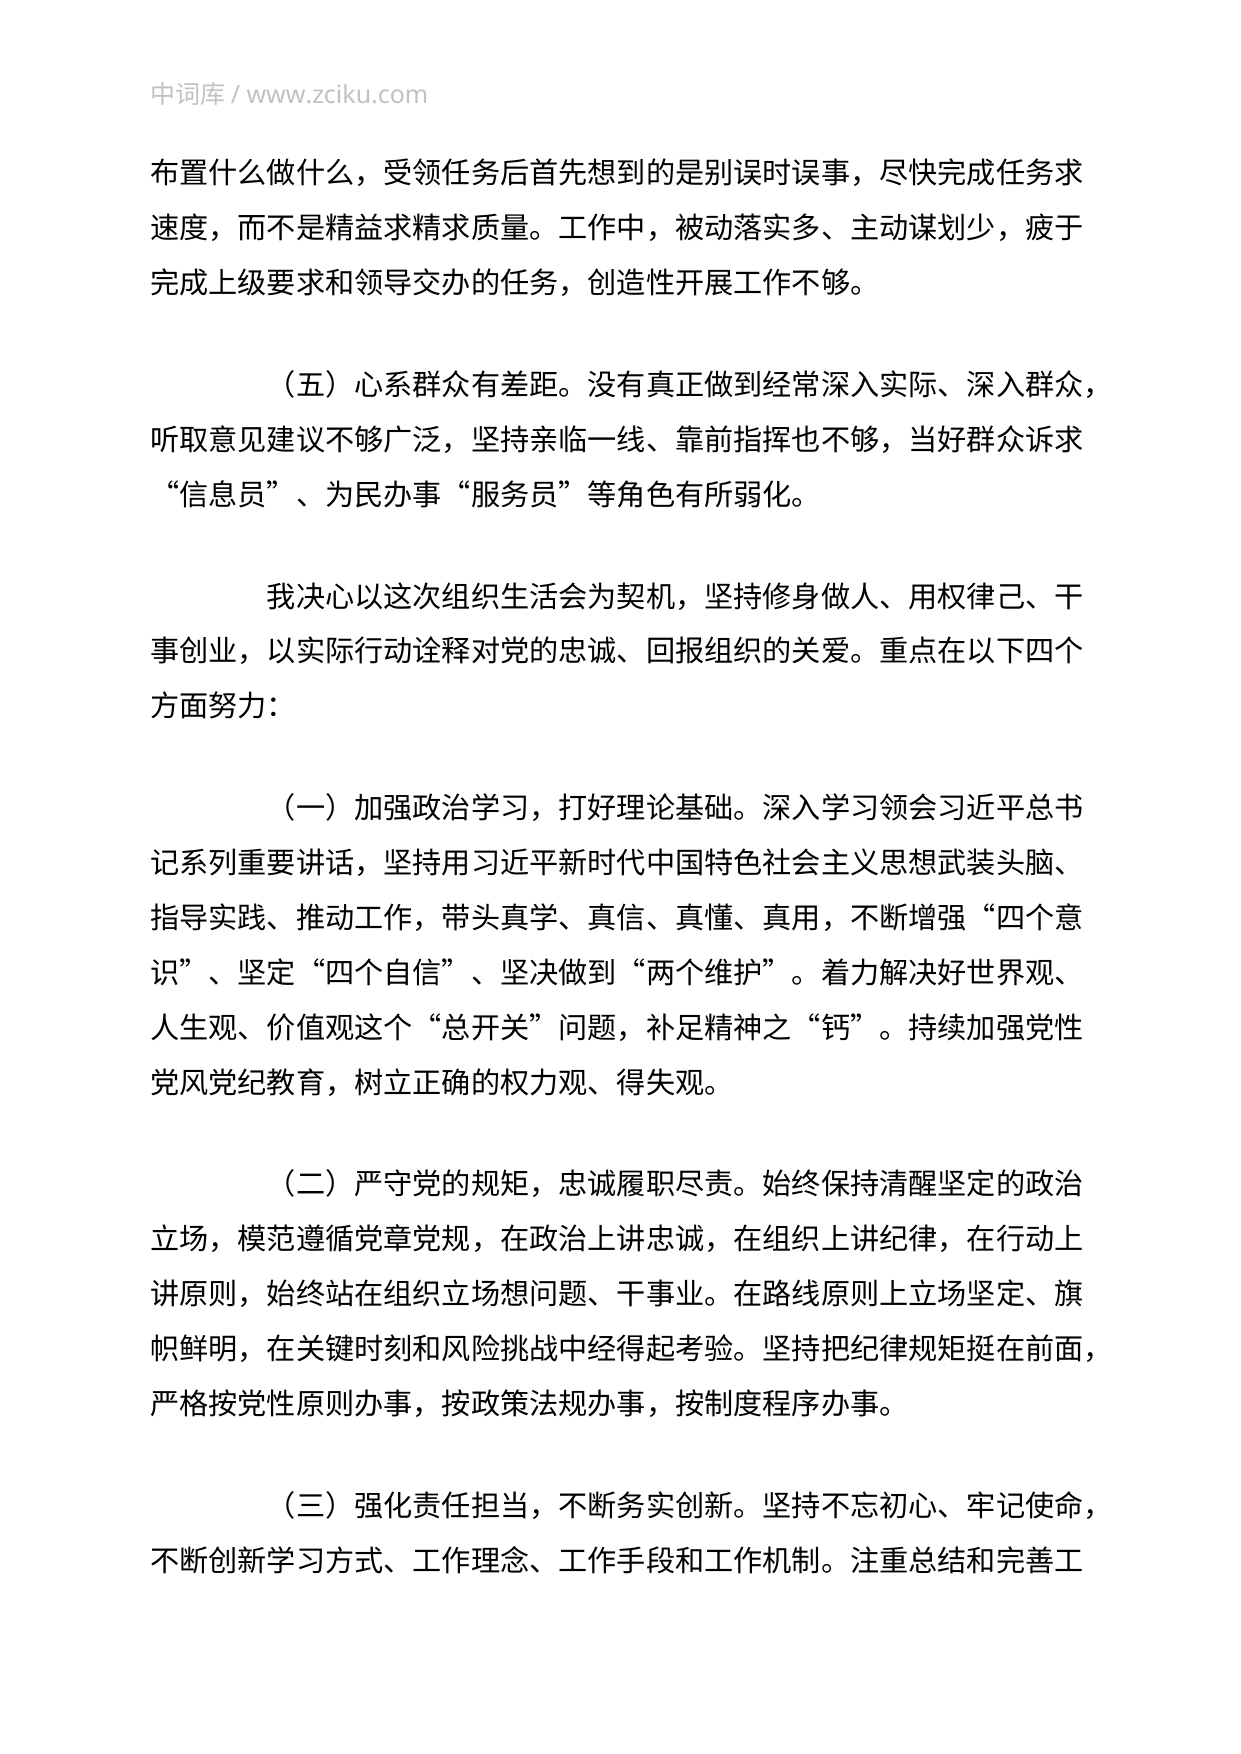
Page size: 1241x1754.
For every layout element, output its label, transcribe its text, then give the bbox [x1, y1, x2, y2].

text 我决心以这次组织生活会为契机，坚持修身做人、用权律己、干事创业，以实际行动诠释对党的忠诚、回报组织的关爱。重点在以下四个方面努力： [150, 573, 1090, 725]
text （二）严守党的规矩，忠诚履职尽责。始终保持清醒坚定的政治立场，模范遵循党章党规，在政治上讲忠诚，在组织上讲纪律，在行动上讲原则，始终站在组织立场想问题、干事业。在路线原则上立场坚定、旗帜鲜明，在关键时刻和风险挑战中经得起考验。坚持把纪律规矩挺在前面，严格按党性原则办事，按政策法规办事，按制度程序办事。 [150, 1161, 1090, 1423]
text （五）心系群众有差距。没有真正做到经常深入实际、深入群众，听取意见建议不够广泛，坚持亲临一线、靠前指挥也不够，当好群众诉求“信息员”、为民办事“服务员”等角色有所弱化。 [150, 362, 1090, 514]
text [150, 1482, 1090, 1579]
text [150, 150, 1090, 302]
text （一）加强政治学习，打好理论基础。深入学习领会习近平总书记系列重要讲话，坚持用习近平新时代中国特色社会主义思想武装头脑、指导实践、推动工作，带头真学、真信、真懂、真用，不断增强“四个意识”、坚定“四个自信”、坚决做到“两个维护”。着力解决好世界观、人生观、价值观这个“总开关”问题，补足精神之“钙”。持续加强党性党风党纪教育，树立正确的权力观、得失观。 [150, 785, 1090, 1101]
